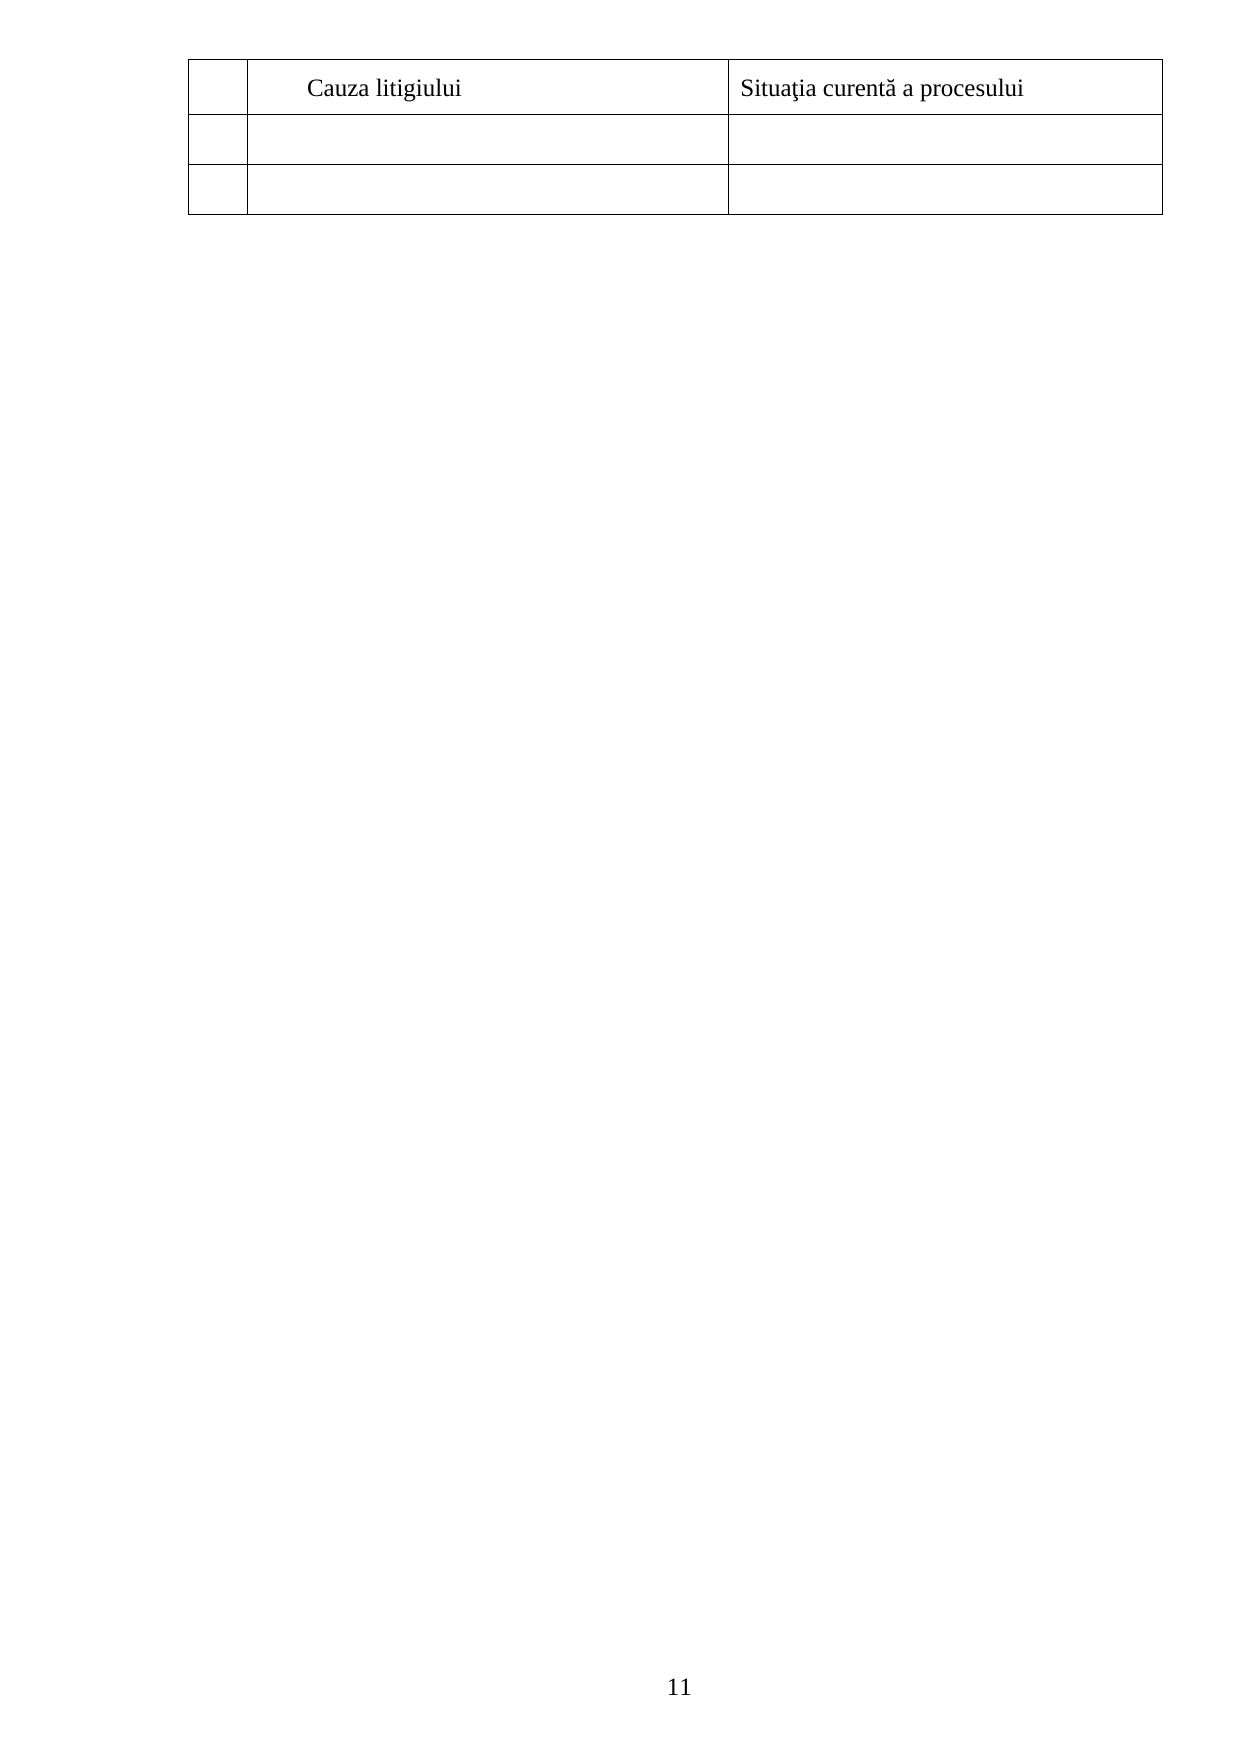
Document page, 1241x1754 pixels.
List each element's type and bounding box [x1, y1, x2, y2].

table_cell [177, 59, 1196, 440]
